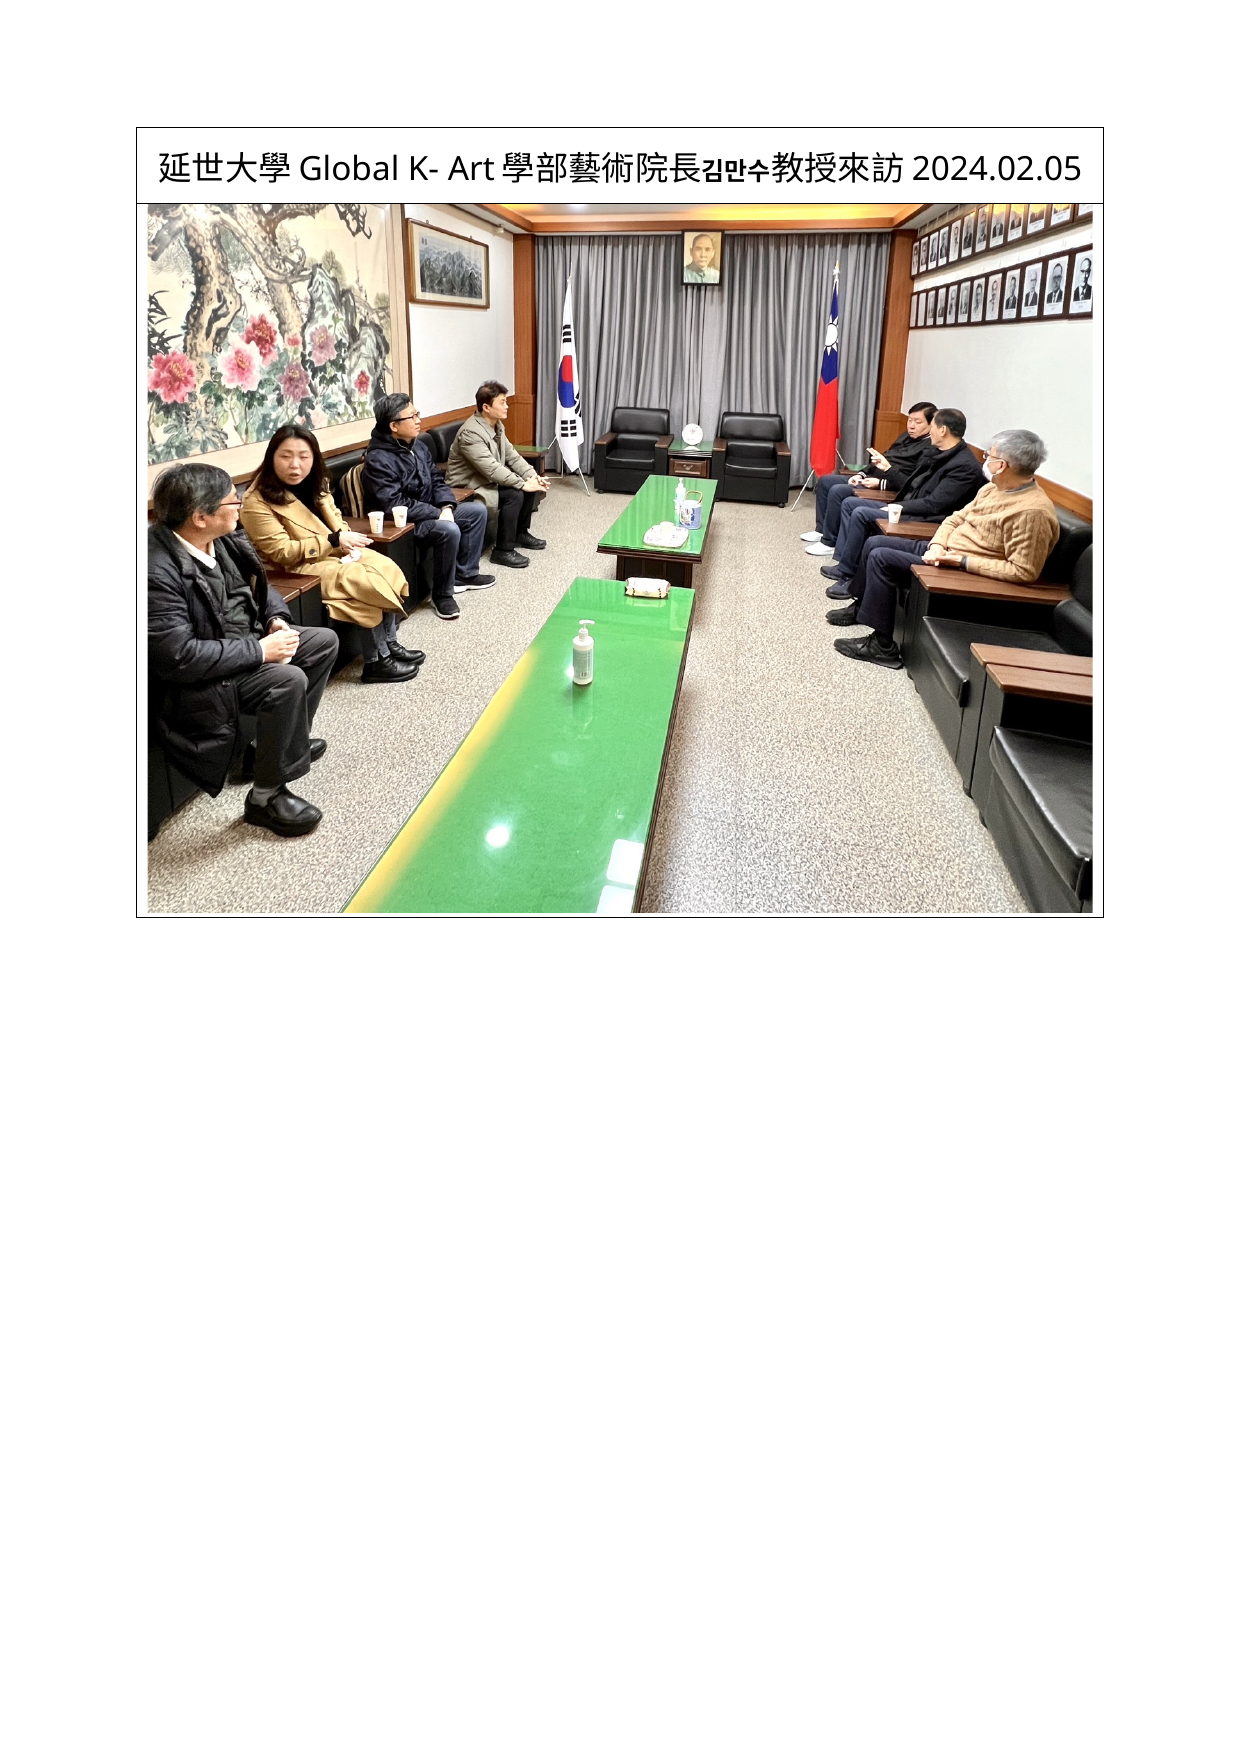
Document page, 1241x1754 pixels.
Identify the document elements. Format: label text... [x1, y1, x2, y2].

table_cell [137, 204, 1103, 917]
table_header 延世大學Global K- Art學部藝術院長김만수教授來訪 2024.02.05 [137, 128, 1103, 203]
picture [147, 204, 1093, 913]
